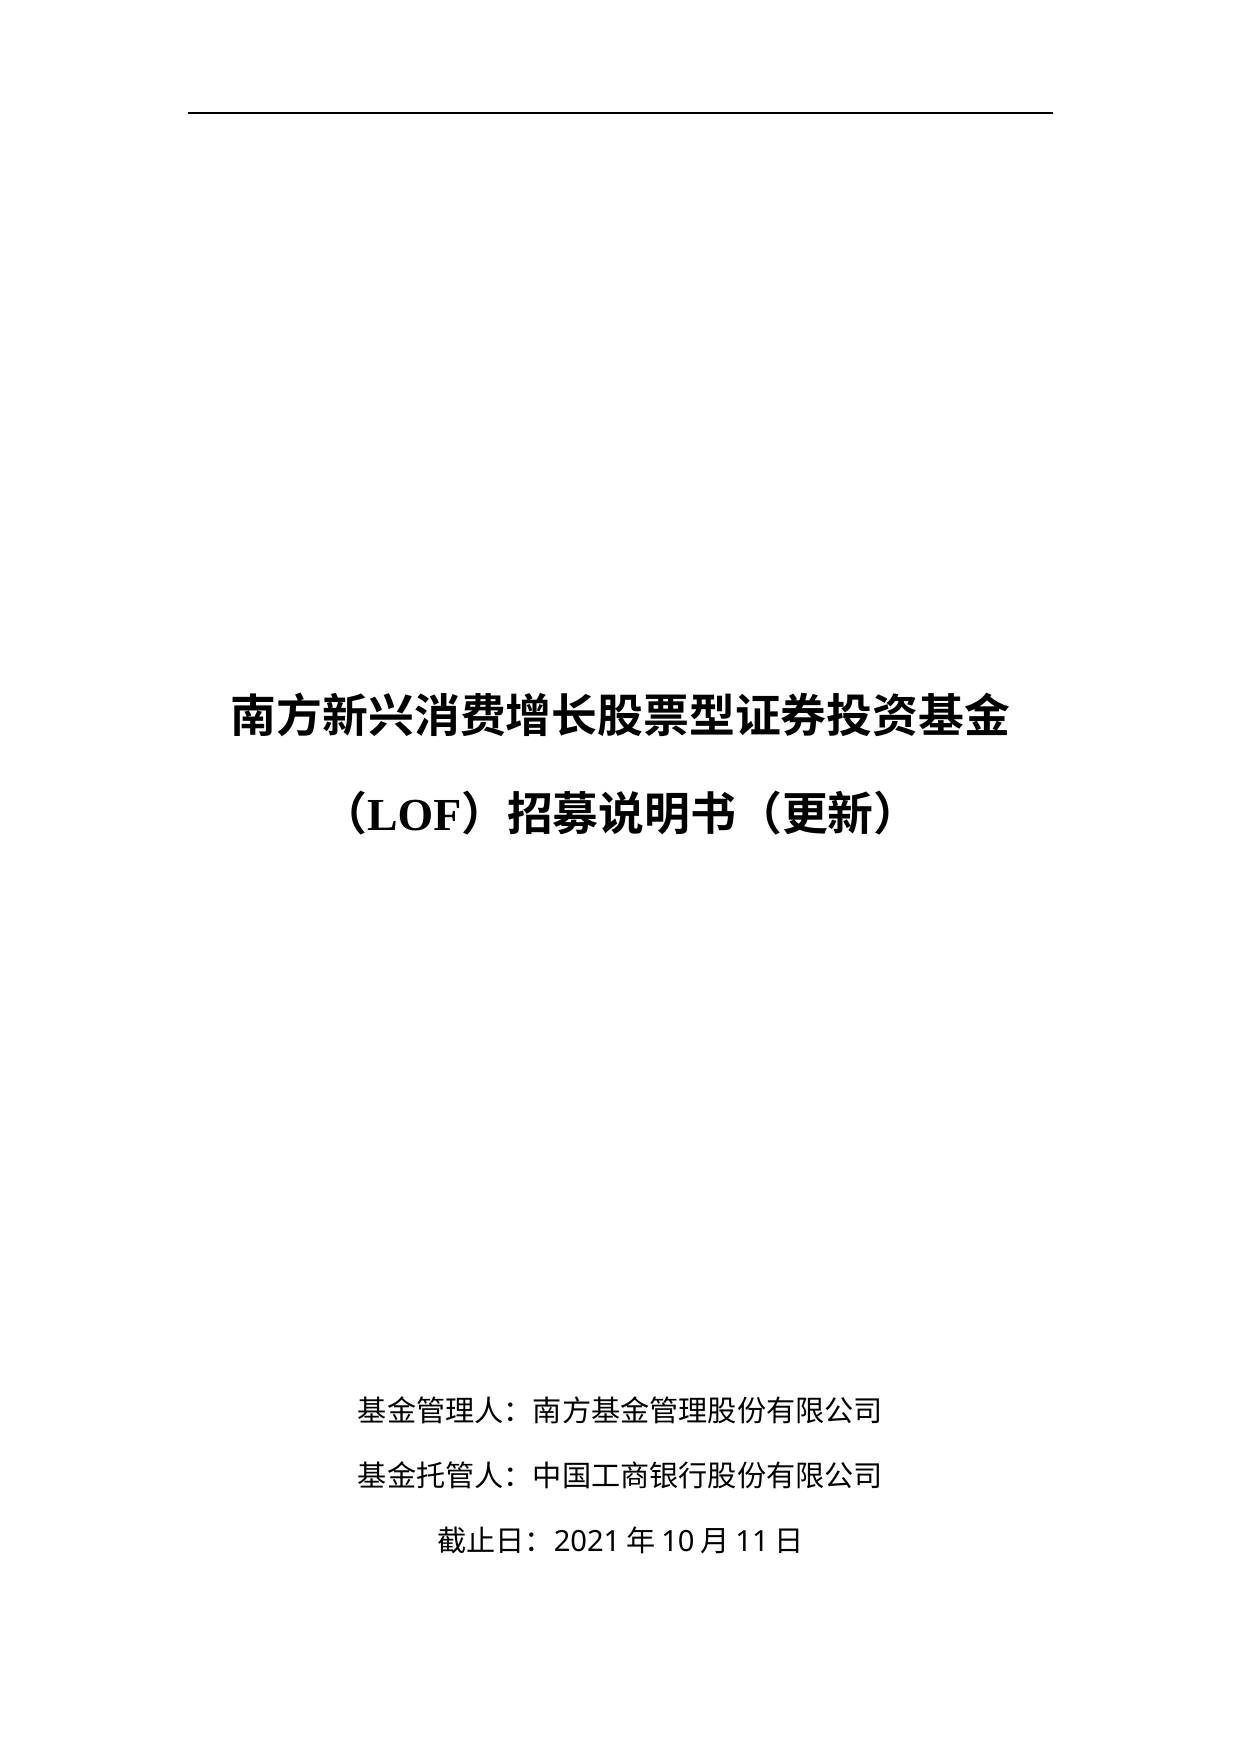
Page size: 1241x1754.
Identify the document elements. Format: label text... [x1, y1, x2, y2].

text 基金托管人：中国工商银行股份有限公司 [187, 1441, 1053, 1506]
text 南方新兴消费增长股票型证券投资基金（LOF）招募说明书（更新） [187, 664, 1053, 859]
text 截止日：2021年10月11日 [187, 1506, 1053, 1571]
text 基金管理人：南方基金管理股份有限公司 [187, 1376, 1053, 1441]
